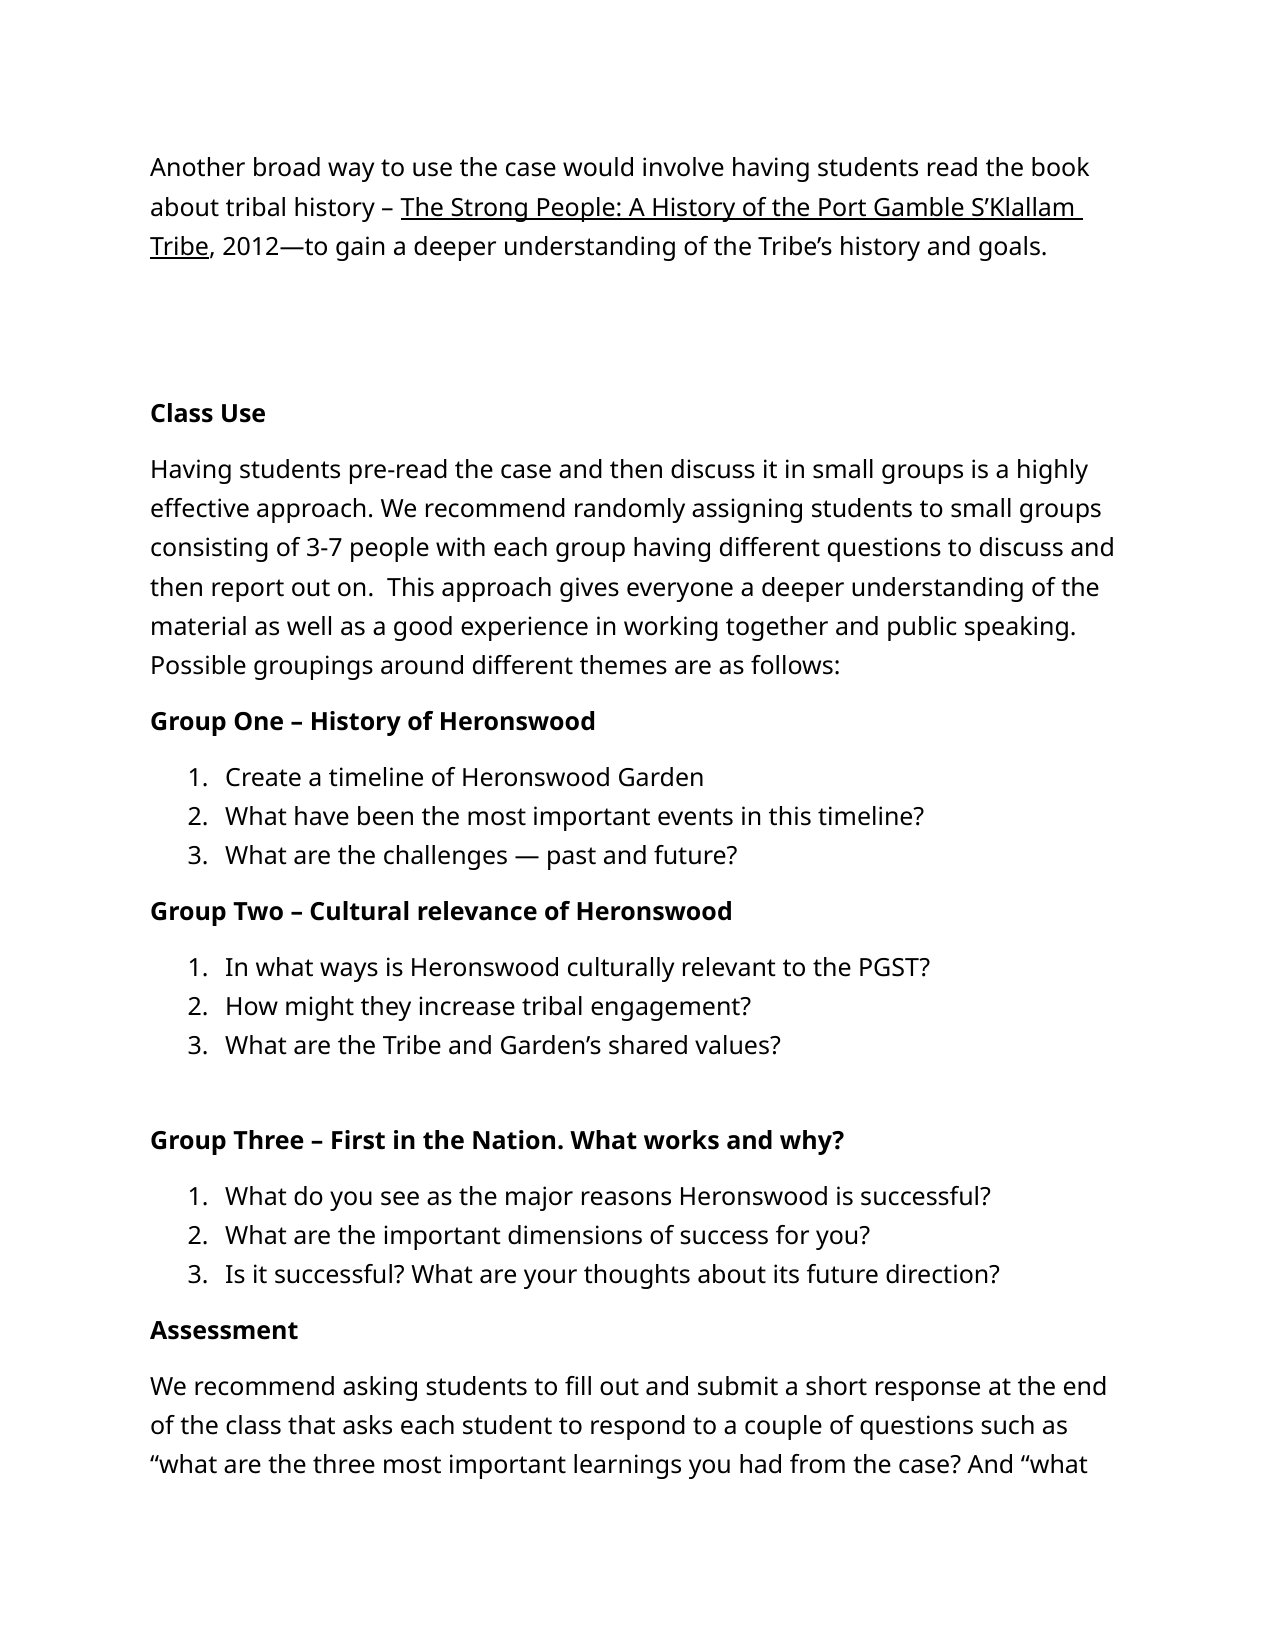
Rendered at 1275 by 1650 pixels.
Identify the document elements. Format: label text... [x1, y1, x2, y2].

list What are the challenges — past and future? [187, 837, 1125, 872]
text Group Three – First in the Nation. What works and why? [150, 1122, 1125, 1157]
text Another broad way to use the case would involve having students read the book about tribal history – The Strong People: A History of the Port Gamble S’Klallam Tribe, 2012—to gain a deeper understanding of the Tribe’s history and goals. [150, 150, 1125, 262]
text Class Use [150, 396, 1125, 430]
text Assessment [150, 1312, 1125, 1347]
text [150, 1368, 1125, 1481]
text Having students pre-read the case and then discuss it in small groups is a highly effective approach. We recommend randomly assigning students to small groups consisting of 3-7 people with each group having different questions to discuss and then report out on. This approach gives everyone a deeper understanding of the material as well as a good experience in working together and public speaking. Possible groupings around different themes are as follows: [150, 452, 1125, 682]
list Is it successful? What are your thoughts about its future direction? [187, 1257, 1125, 1291]
list How might they increase tribal engagement? [187, 988, 1125, 1022]
text Group One – History of Heronswood [150, 703, 1125, 737]
list What are the Tribe and Garden’s shared values? [187, 1027, 1125, 1101]
list What have been the most important events in this timeline? [187, 798, 1125, 832]
list What do you see as the major reasons Heronswood is successful? [187, 1178, 1125, 1212]
list In what ways is Heronswood culturally relevant to the PGST? [187, 949, 1125, 983]
list Create a timeline of Heronswood Garden [187, 759, 1125, 793]
list What are the important dimensions of success for you? [187, 1217, 1125, 1252]
text Group Two – Cultural relevance of Heronswood [150, 893, 1125, 927]
